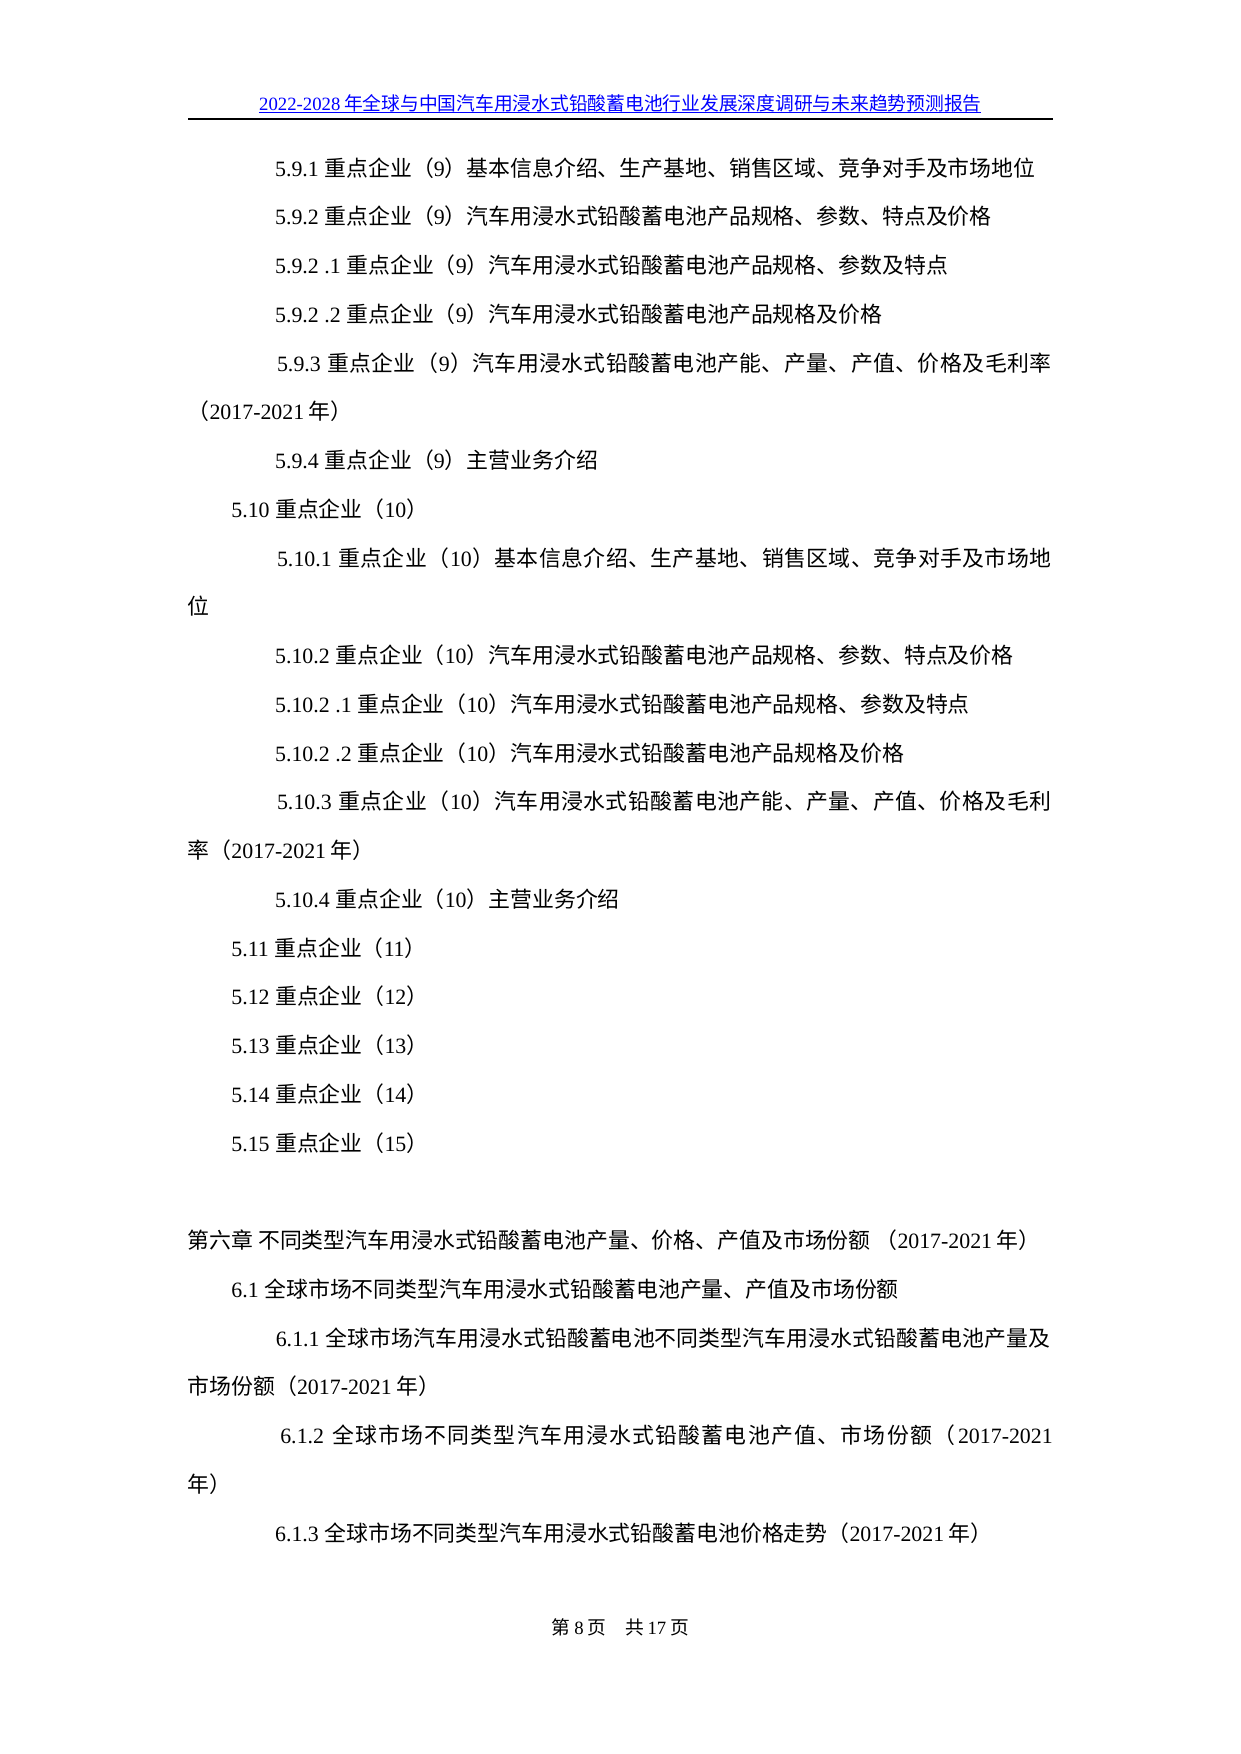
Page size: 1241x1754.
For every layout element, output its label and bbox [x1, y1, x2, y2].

text [187, 150, 1053, 1548]
